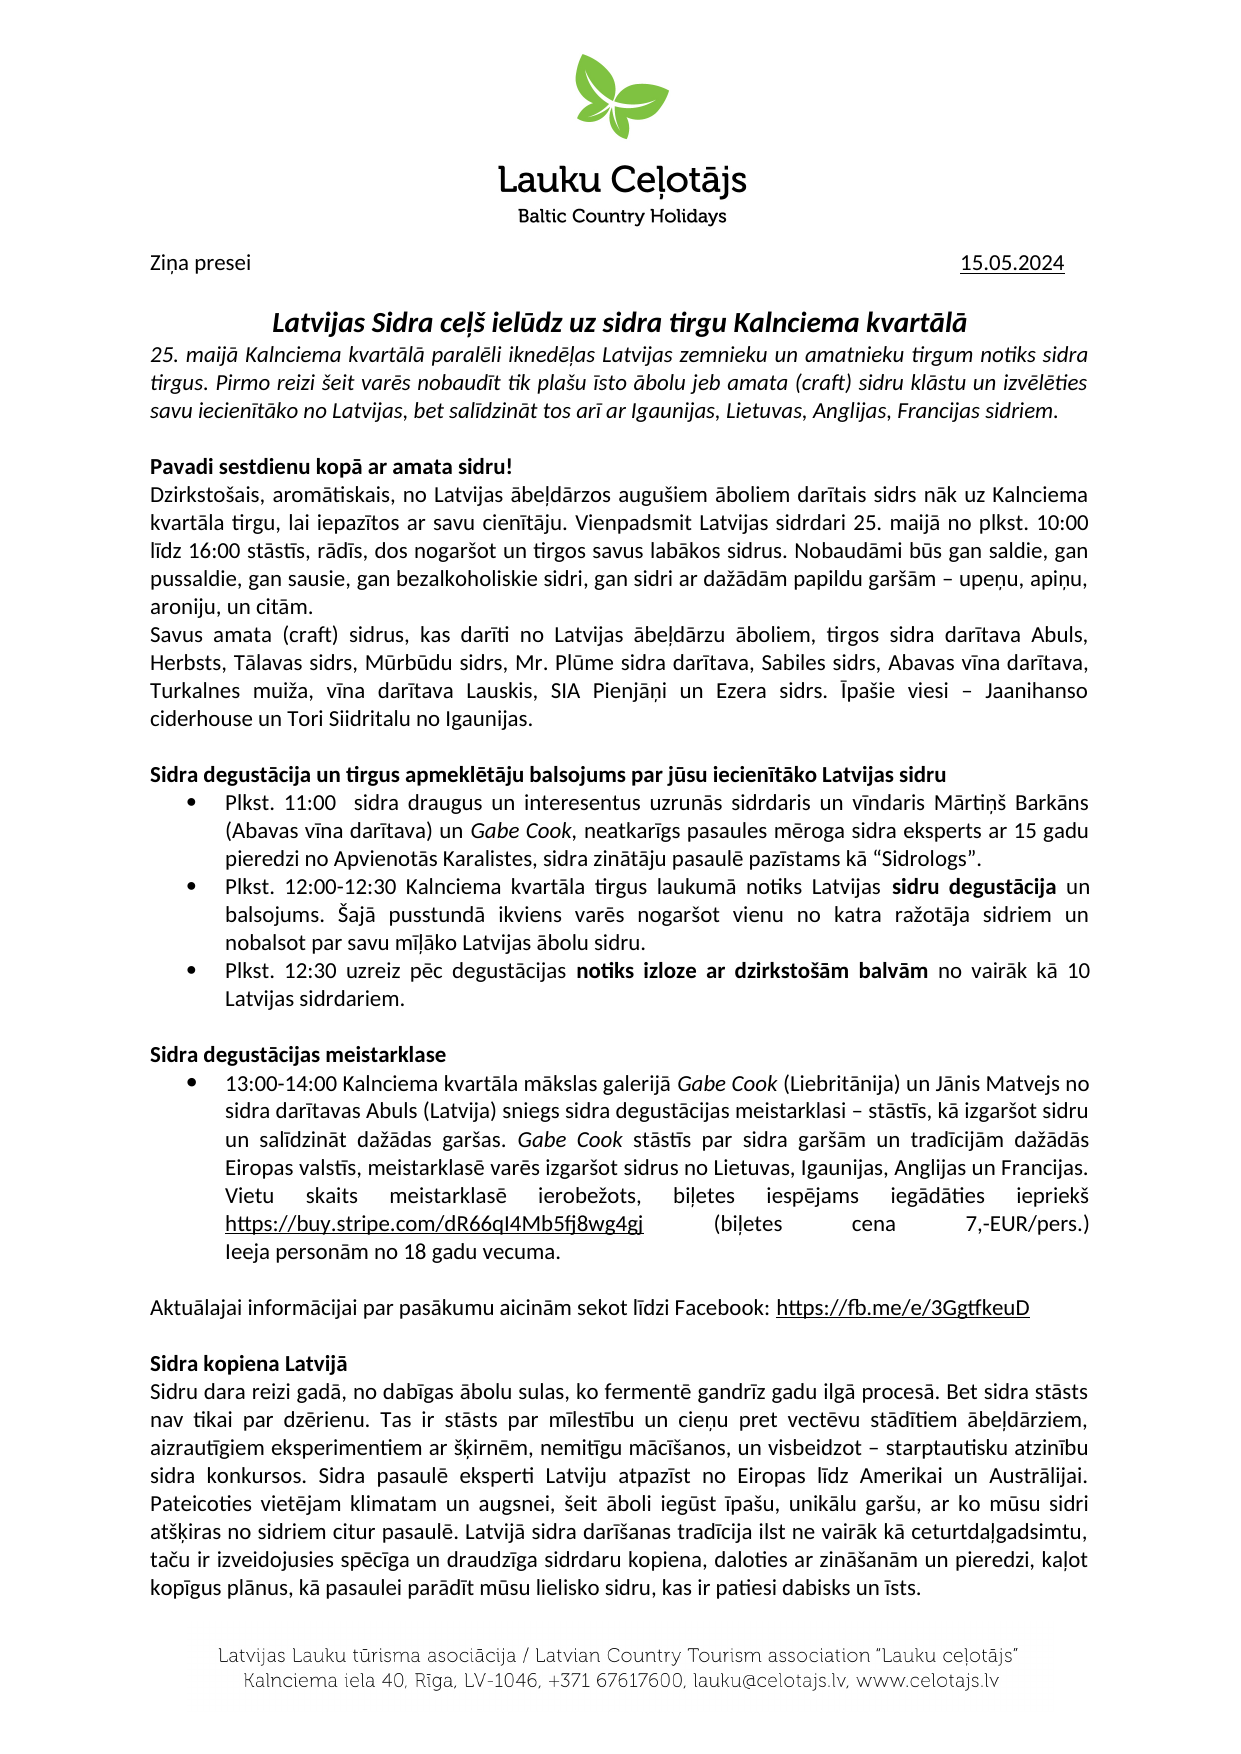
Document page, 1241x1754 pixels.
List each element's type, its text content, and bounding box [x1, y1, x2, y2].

text Pavadi sestdienu kopā ar amata sidru! [150, 452, 1090, 480]
text Sidra degustācijas meistarklase [150, 1041, 1090, 1069]
text Sidra kopiena Latvijā [150, 1349, 1090, 1377]
text 25. maijā Kalnciema kvartālā paralēli iknedēļas Latvijas zemnieku un amatnieku tirgum notiks sidra tirgus. Pirmo reizi šeit varēs nobaudīt tik plašu īsto ābolu jeb amata (craft) sidru klāstu un izvēlēties savu iecienītāko no Latvijas, bet salīdzināt tos arī ar Igaunijas, Lietuvas, Anglijas, Francijas sidriem. [150, 340, 1090, 424]
list Plkst. 12:30 uzreiz pēc degustācijas notiks izloze ar dzirkstošām balvām no vairāk kā 10 Latvijas sidrdariem. [187, 957, 1090, 1013]
picture [467, 37, 774, 249]
text Ziņa presei 15.05.2024 [150, 248, 1090, 276]
picture [186, 1621, 1054, 1712]
text Sidra degustācija un tirgus apmeklētāju balsojums par jūsu iecienītāko Latvijas sidru [150, 760, 1090, 788]
text Aktuālajai informācijai par pasākumu aicinām sekot līdzi Facebook: https://fb.me/e/3GgtfkeuD [150, 1293, 1090, 1321]
text Dzirkstošais, aromātiskais, no Latvijas ābeļdārzos augušiem āboliem darītais sidrs nāk uz Kalnciema kvartāla tirgu, lai iepazītos ar savu cienītāju. Vienpadsmit Latvijas sidrdari 25. maijā no plkst. 10:00 līdz 16:00 stāstīs, rādīs, dos nogaršot un tirgos savus labākos sidrus. Nobaudāmi būs gan saldie, gan pussaldie, gan sausie, gan bezalkoholiskie sidri, gan sidri ar dažādām papildu garšām – upeņu, apiņu, aroniju, un citām. [150, 480, 1090, 620]
list 13:00-14:00 Kalnciema kvartāla mākslas galerijā Gabe Cook (Liebritānija) un Jānis Matvejs no sidra darītavas Abuls (Latvija) sniegs sidra degustācijas meistarklasi – stāstīs, kā izgaršot sidru un salīdzināt dažādas garšas. Gabe Cook stāstīs par sidra garšām un tradīcijām dažādās Eiropas valstīs, meistarklasē varēs izgaršot sidrus no Lietuvas, Igaunijas, Anglijas un Francijas. Vietu skaits meistarklasē ierobežots, biļetes iespējams iegādāties iepriekš https://buy.stripe.com/dR66qI4Mb5fj8wg4gj (biļetes cena 7,-EUR/pers.) Ieeja personām no 18 gadu vecuma. [187, 1069, 1090, 1265]
text Sidru dara reizi gadā, no dabīgas ābolu sulas, ko fermentē gandrīz gadu ilgā procesā. Bet sidra stāsts nav tikai par dzērienu. Tas ir stāsts par mīlestību un cieņu pret vectēvu stādītiem ābeļdārziem, aizrautīgiem eksperimentiem ar šķirnēm, nemitīgu mācīšanos, un visbeidzot – starptautisku atzinību sidra konkursos. Sidra pasaulē eksperti Latviju atpazīst no Eiropas līdz Amerikai un Austrālijai. Pateicoties vietējam klimatam un augsnei, šeit āboli iegūst īpašu, unikālu garšu, ar ko mūsu sidri atšķiras no sidriem citur pasaulē. Latvijā sidra darīšanas tradīcija ilst ne vairāk kā ceturtdaļgadsimtu, taču ir izveidojusies spēcīga un draudzīga sidrdaru kopiena, daloties ar zināšanām un pieredzi, kaļot kopīgus plānus, kā pasaulei parādīt mūsu lielisko sidru, kas ir patiesi dabisks un īsts. [150, 1377, 1090, 1601]
list Plkst. 12:00-12:30 Kalnciema kvartāla tirgus laukumā notiks Latvijas sidru degustācija un balsojums. Šajā pusstundā ikviens varēs nogaršot vienu no katra ražotāja sidriem un nobalsot par savu mīļāko Latvijas ābolu sidru. [187, 872, 1090, 957]
text Savus amata (craft) sidrus, kas darīti no Latvijas ābeļdārzu āboliem, tirgos sidra darītava Abuls, Herbsts, Tālavas sidrs, Mūrbūdu sidrs, Mr. Plūme sidra darītava, Sabiles sidrs, Abavas vīna darītava, Turkalnes muiža, vīna darītava Lauskis, SIA Pienjāņi un Ezera sidrs. Īpašie viesi – Jaanihanso ciderhouse un Tori Siidritalu no Igaunijas. [150, 620, 1090, 732]
list Plkst. 11:00 sidra draugus un interesentus uzrunās sidrdaris un vīndaris Mārtiņš Barkāns (Abavas vīna darītava) un Gabe Cook, neatkarīgs pasaules mēroga sidra eksperts ar 15 gadu pieredzi no Apvienotās Karalistes, sidra zinātāju pasaulē pazīstams kā “Sidrologs”. [187, 788, 1090, 872]
text Latvijas Sidra ceļš ielūdz uz sidra tirgu Kalnciema kvartālā [150, 304, 1090, 340]
